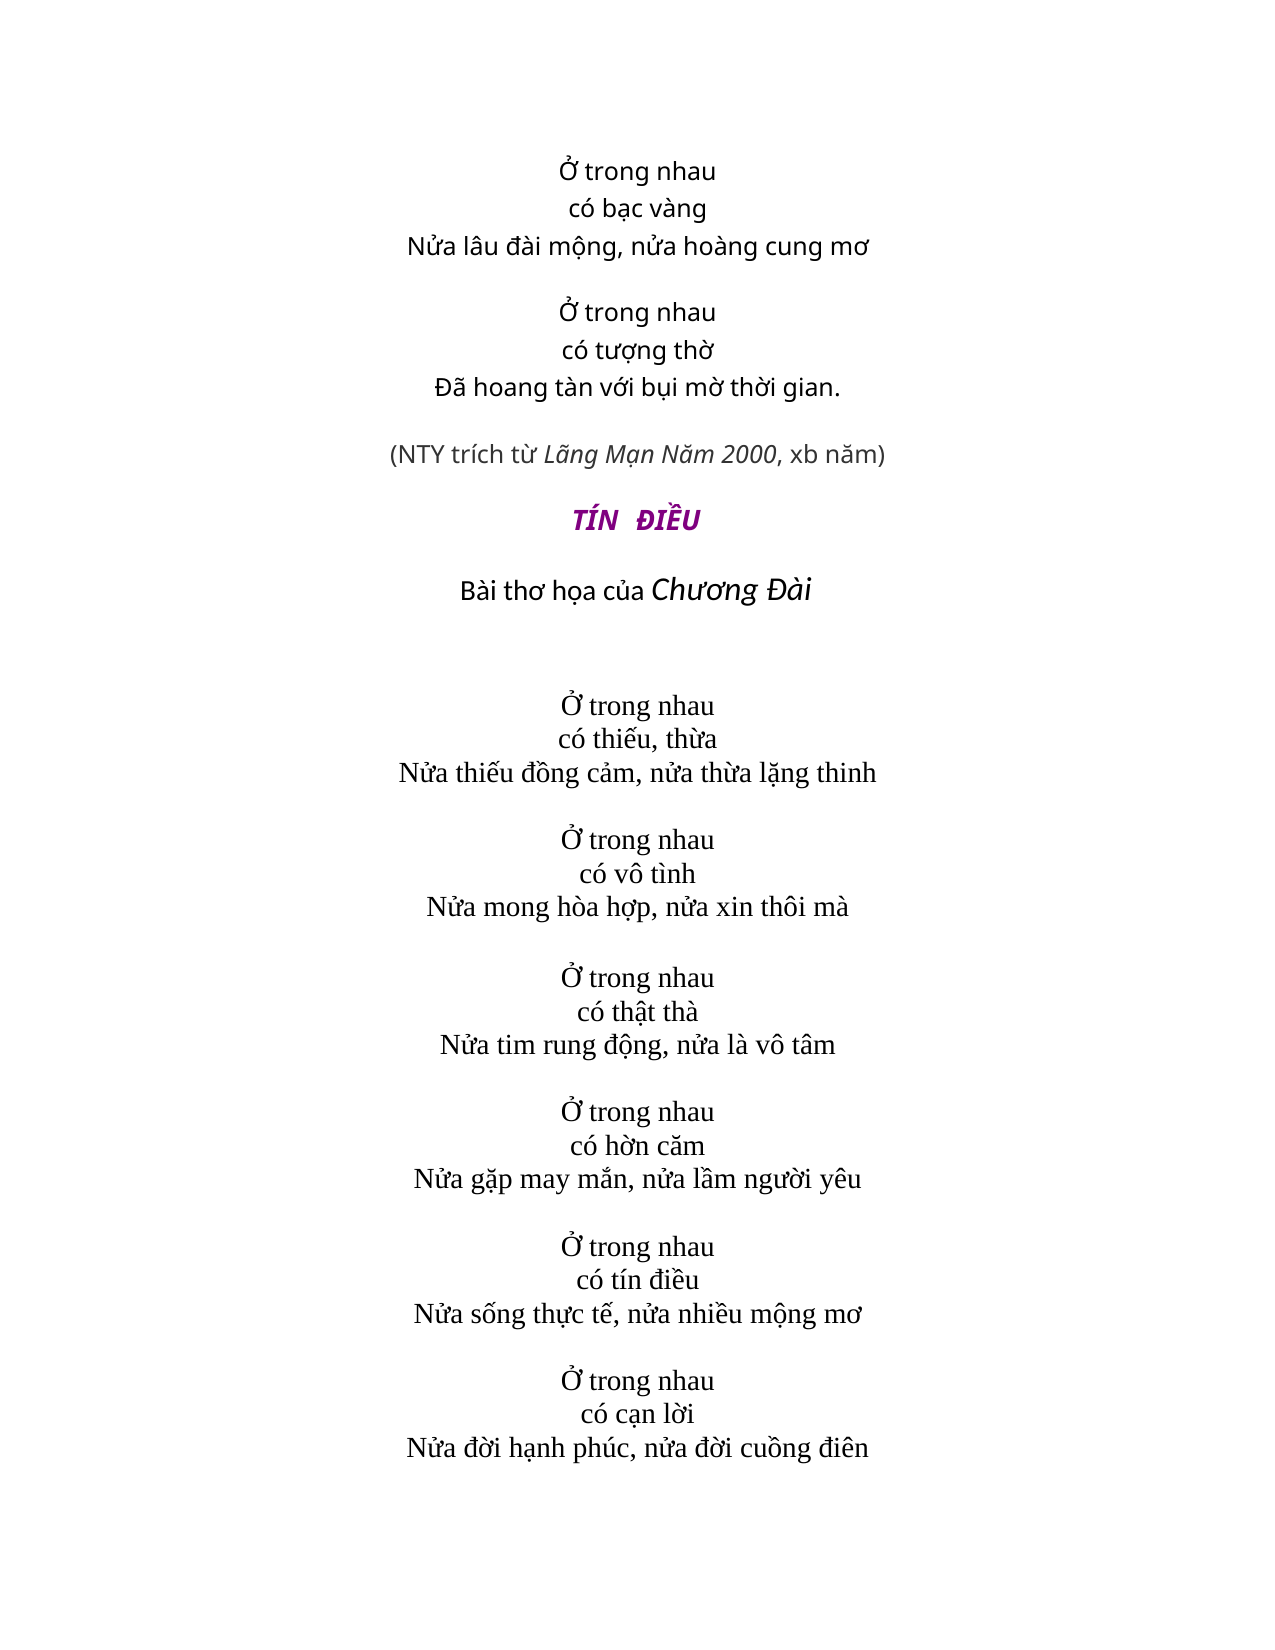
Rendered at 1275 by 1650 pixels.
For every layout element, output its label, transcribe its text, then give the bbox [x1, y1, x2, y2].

text Ở trong nhau có thiếu, thừa Nửa thiếu đồng cảm, nửa thừa lặng thinh [150, 688, 1125, 789]
text Ở trong nhau có cạn lời Nửa đời hạnh phúc, nửa đời cuồng điên [150, 1363, 1125, 1463]
text Ở trong nhau có bạc vàng Nửa lâu đài mộng, nửa hoàng cung mơ [150, 150, 1125, 262]
text TÍN ĐIỀU [150, 500, 1125, 538]
text Ở trong nhau có tượng thờ Đã hoang tàn với bụi mờ thời gian. [150, 292, 1125, 404]
text Bài thơ họa của Chương Đài [150, 567, 1125, 608]
text Ở trong nhau có tín điều Nửa sống thực tế, nửa nhiều mộng mơ [150, 1229, 1125, 1329]
text (NTY trích từ Lãng Mạn Năm 2000, xb năm) [150, 433, 1125, 471]
text Ở trong nhau có thật thà Nửa tim rung động, nửa là vô tâm [150, 960, 1125, 1061]
text Ở trong nhau có vô tình Nửa mong hòa hợp, nửa xin thôi mà [150, 822, 1125, 923]
text Ở trong nhau có hờn căm Nửa gặp may mắn, nửa lầm người yêu [150, 1094, 1125, 1195]
